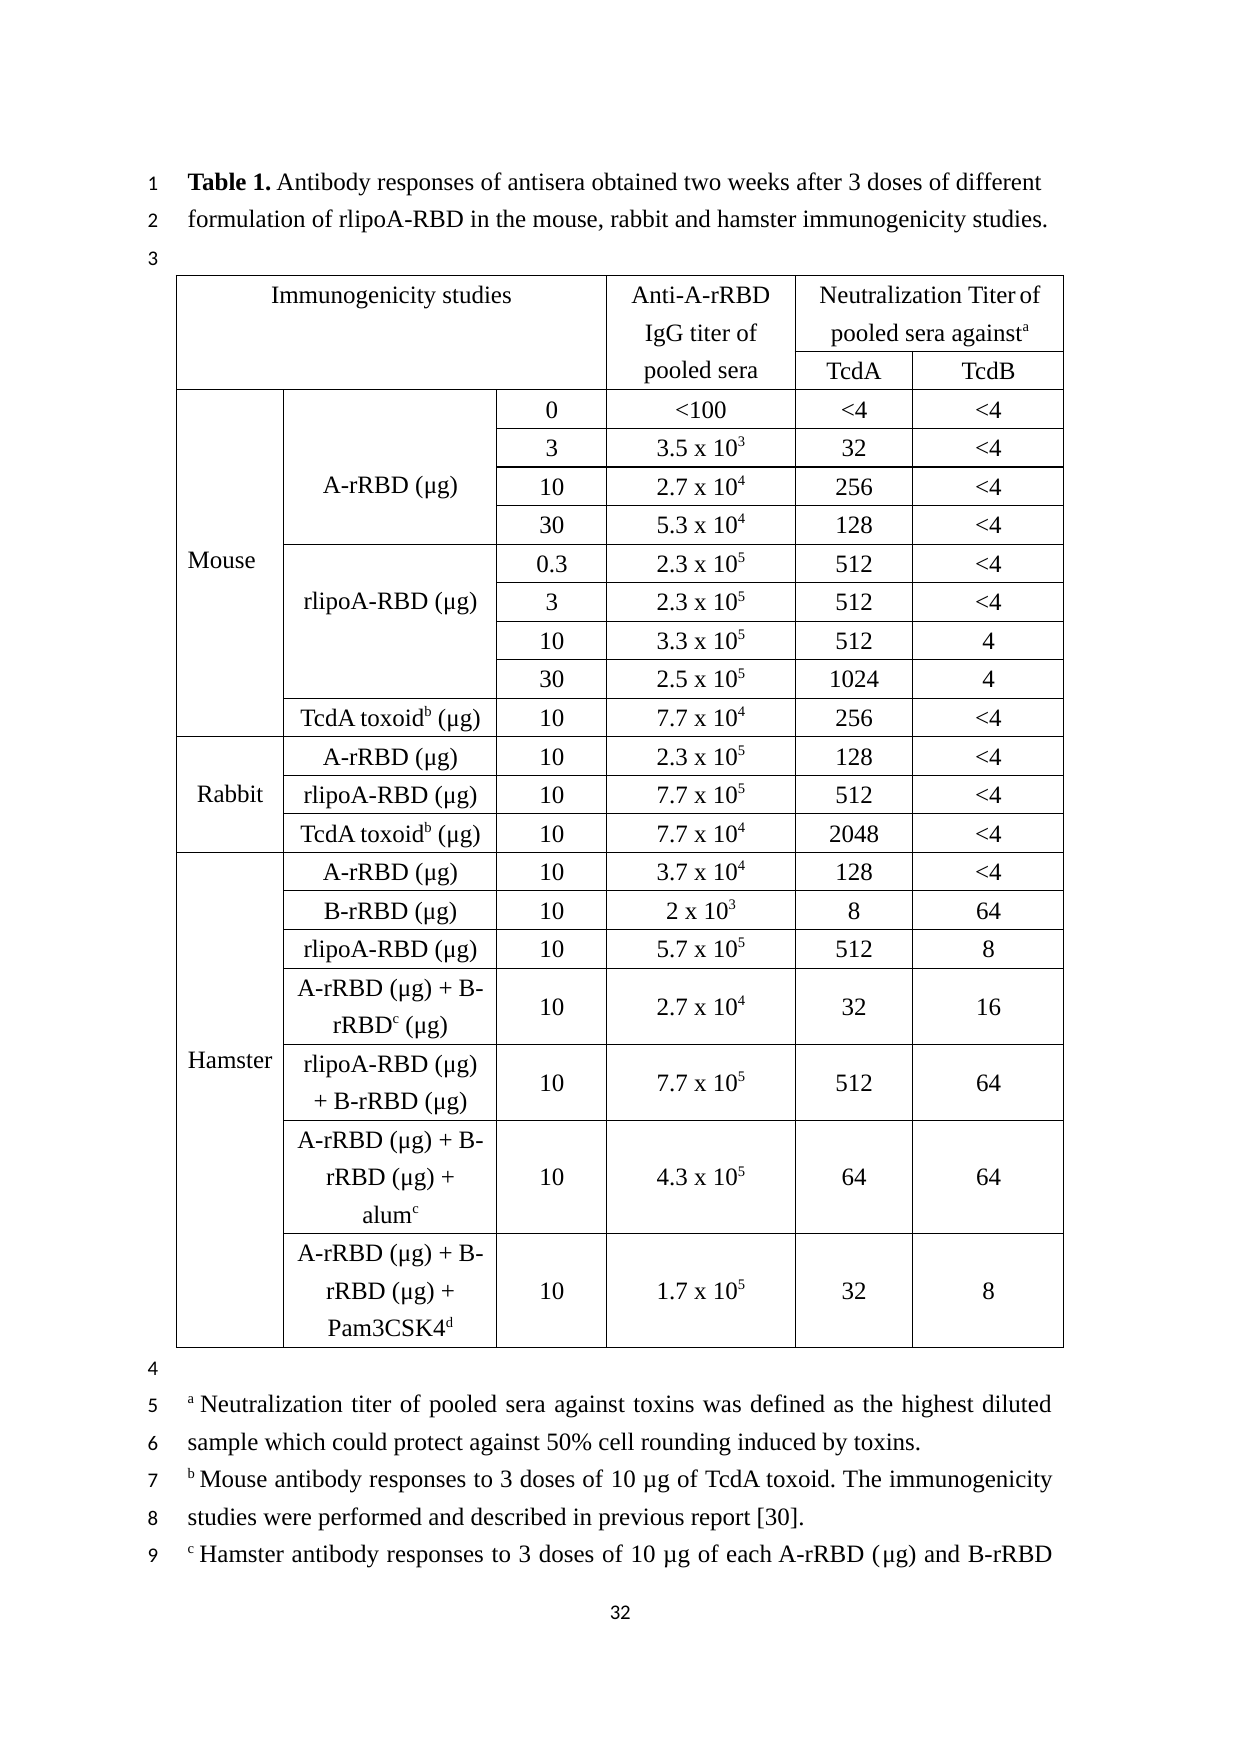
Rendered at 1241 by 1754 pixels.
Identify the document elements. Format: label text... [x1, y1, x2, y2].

table_cell <4 [913, 853, 1063, 890]
table_cell 64 [913, 1045, 1063, 1119]
table_header Neutralization Titer of pooled sera againsta [796, 276, 1063, 351]
table_cell <4 [913, 545, 1063, 582]
table_cell 256 [796, 699, 912, 736]
table_cell A-rRBD (μg) [284, 853, 496, 890]
table_cell A-rRBD (μg) + B-rRBDc (μg) [284, 969, 496, 1043]
table_cell 2.3 x 105 [607, 545, 795, 582]
table_cell 64 [796, 1121, 912, 1233]
table_cell <4 [913, 699, 1063, 736]
table_cell 3.5 x 103 [607, 429, 795, 466]
table_cell 512 [796, 545, 912, 582]
table_cell 1024 [796, 660, 912, 698]
table_cell 1.7 x 105 [607, 1234, 795, 1347]
table_cell 512 [796, 583, 912, 621]
table_cell 10 [497, 737, 606, 775]
table_cell 4 [913, 660, 1063, 698]
table_cell 4.3 x 105 [607, 1121, 795, 1233]
table_cell 3 [497, 429, 606, 466]
table_cell 3 [497, 583, 606, 621]
table_cell <4 [913, 776, 1063, 813]
table_cell 0 [497, 390, 606, 428]
table_header Anti-A-rRBD IgG titer of pooled sera [607, 276, 795, 389]
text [187, 1535, 1053, 1573]
table_cell <4 [913, 737, 1063, 775]
table_cell 2.3 x 105 [607, 737, 795, 775]
table_cell <4 [913, 468, 1063, 505]
table_cell 32 [796, 429, 912, 466]
table_cell B-rRBD (μg) [284, 891, 496, 929]
table_cell 8 [796, 891, 912, 929]
table_cell 3.7 x 104 [607, 853, 795, 890]
table_cell 512 [796, 1045, 912, 1119]
table_header Immunogenicity studies [177, 276, 606, 389]
table_cell <4 [913, 583, 1063, 621]
table_cell 7.7 x 104 [607, 814, 795, 852]
table_cell 512 [796, 776, 912, 813]
table_cell 8 [913, 1234, 1063, 1347]
table_cell TcdA toxoidb (μg) [284, 814, 496, 852]
table_cell 5.7 x 105 [607, 930, 795, 967]
table_cell 2 x 103 [607, 891, 795, 929]
table_cell 32 [796, 969, 912, 1043]
table_cell 512 [796, 930, 912, 967]
table_cell 128 [796, 853, 912, 890]
table_cell 10 [497, 930, 606, 967]
table_cell <4 [913, 429, 1063, 466]
table_cell 256 [796, 468, 912, 505]
table_cell rlipoA-RBD (μg) [284, 776, 496, 813]
table_cell 128 [796, 737, 912, 775]
table_cell 32 [796, 1234, 912, 1347]
table_cell 2.7 x 104 [607, 468, 795, 505]
table_cell 10 [497, 468, 606, 505]
table_cell 10 [497, 891, 606, 929]
text a Neutralization titer of pooled sera against toxins was defined as the highest diluted sample which could protect against 50% cell rounding induced by toxins. [187, 1385, 1053, 1460]
table_cell 5.3 x 104 [607, 506, 795, 543]
table_cell 3.3 x 105 [607, 622, 795, 659]
table_cell 10 [497, 969, 606, 1043]
table_cell <4 [796, 390, 912, 428]
table_cell A-rRBD (μg) + B-rRBD (μg) + Pam3CSK4d [284, 1234, 496, 1347]
table_cell <4 [913, 506, 1063, 543]
table_cell 10 [497, 853, 606, 890]
table_cell rlipoA-RBD (μg) [284, 545, 496, 698]
table_cell 30 [497, 506, 606, 543]
table_cell 512 [796, 622, 912, 659]
table_cell 8 [913, 930, 1063, 967]
table_cell Rabbit [177, 737, 283, 852]
text Table 1. Antibody responses of antisera obtained two weeks after 3 doses of different formulation of rlipoA-RBD in the mouse, rabbit and hamster immunogenicity studies. [187, 162, 1053, 237]
table_cell 0.3 [497, 545, 606, 582]
table_cell <4 [913, 390, 1063, 428]
table_cell 128 [796, 506, 912, 543]
table_cell 10 [497, 1045, 606, 1119]
table_cell A-rRBD (μg) [284, 737, 496, 775]
table_cell 7.7 x 104 [607, 699, 795, 736]
table_cell TcdB [913, 352, 1063, 389]
table_cell 2048 [796, 814, 912, 852]
table_cell A-rRBD (μg) + B-rRBD (μg) + alumc [284, 1121, 496, 1233]
text b Mouse antibody responses to 3 doses of 10 µg of TcdA toxoid. The immunogenicity studies were performed and described in previous report [30]. [187, 1460, 1053, 1535]
table_cell A-rRBD (μg) [284, 390, 496, 543]
table_cell TcdA [796, 352, 912, 389]
table_cell 2.5 x 105 [607, 660, 795, 698]
table_cell 2.7 x 104 [607, 969, 795, 1043]
table_cell 10 [497, 699, 606, 736]
table_cell 64 [913, 1121, 1063, 1233]
table_cell 30 [497, 660, 606, 698]
table_cell 4 [913, 622, 1063, 659]
table_cell 10 [497, 622, 606, 659]
table_cell Hamster [177, 853, 283, 1347]
table_cell 7.7 x 105 [607, 776, 795, 813]
table_cell rlipoA-RBD (μg) [284, 930, 496, 967]
table_cell TcdA toxoidb (μg) [284, 699, 496, 736]
table_cell 64 [913, 891, 1063, 929]
table_cell 16 [913, 969, 1063, 1043]
table_cell 10 [497, 1121, 606, 1233]
table_cell 10 [497, 776, 606, 813]
table_cell <4 [913, 814, 1063, 852]
table_cell Mouse [177, 390, 283, 736]
table_cell 7.7 x 105 [607, 1045, 795, 1119]
table_cell 10 [497, 814, 606, 852]
table_cell rlipoA-RBD (μg) + B-rRBD (μg) [284, 1045, 496, 1119]
table_cell <100 [607, 390, 795, 428]
table_cell 2.3 x 105 [607, 583, 795, 621]
table_cell 10 [497, 1234, 606, 1347]
